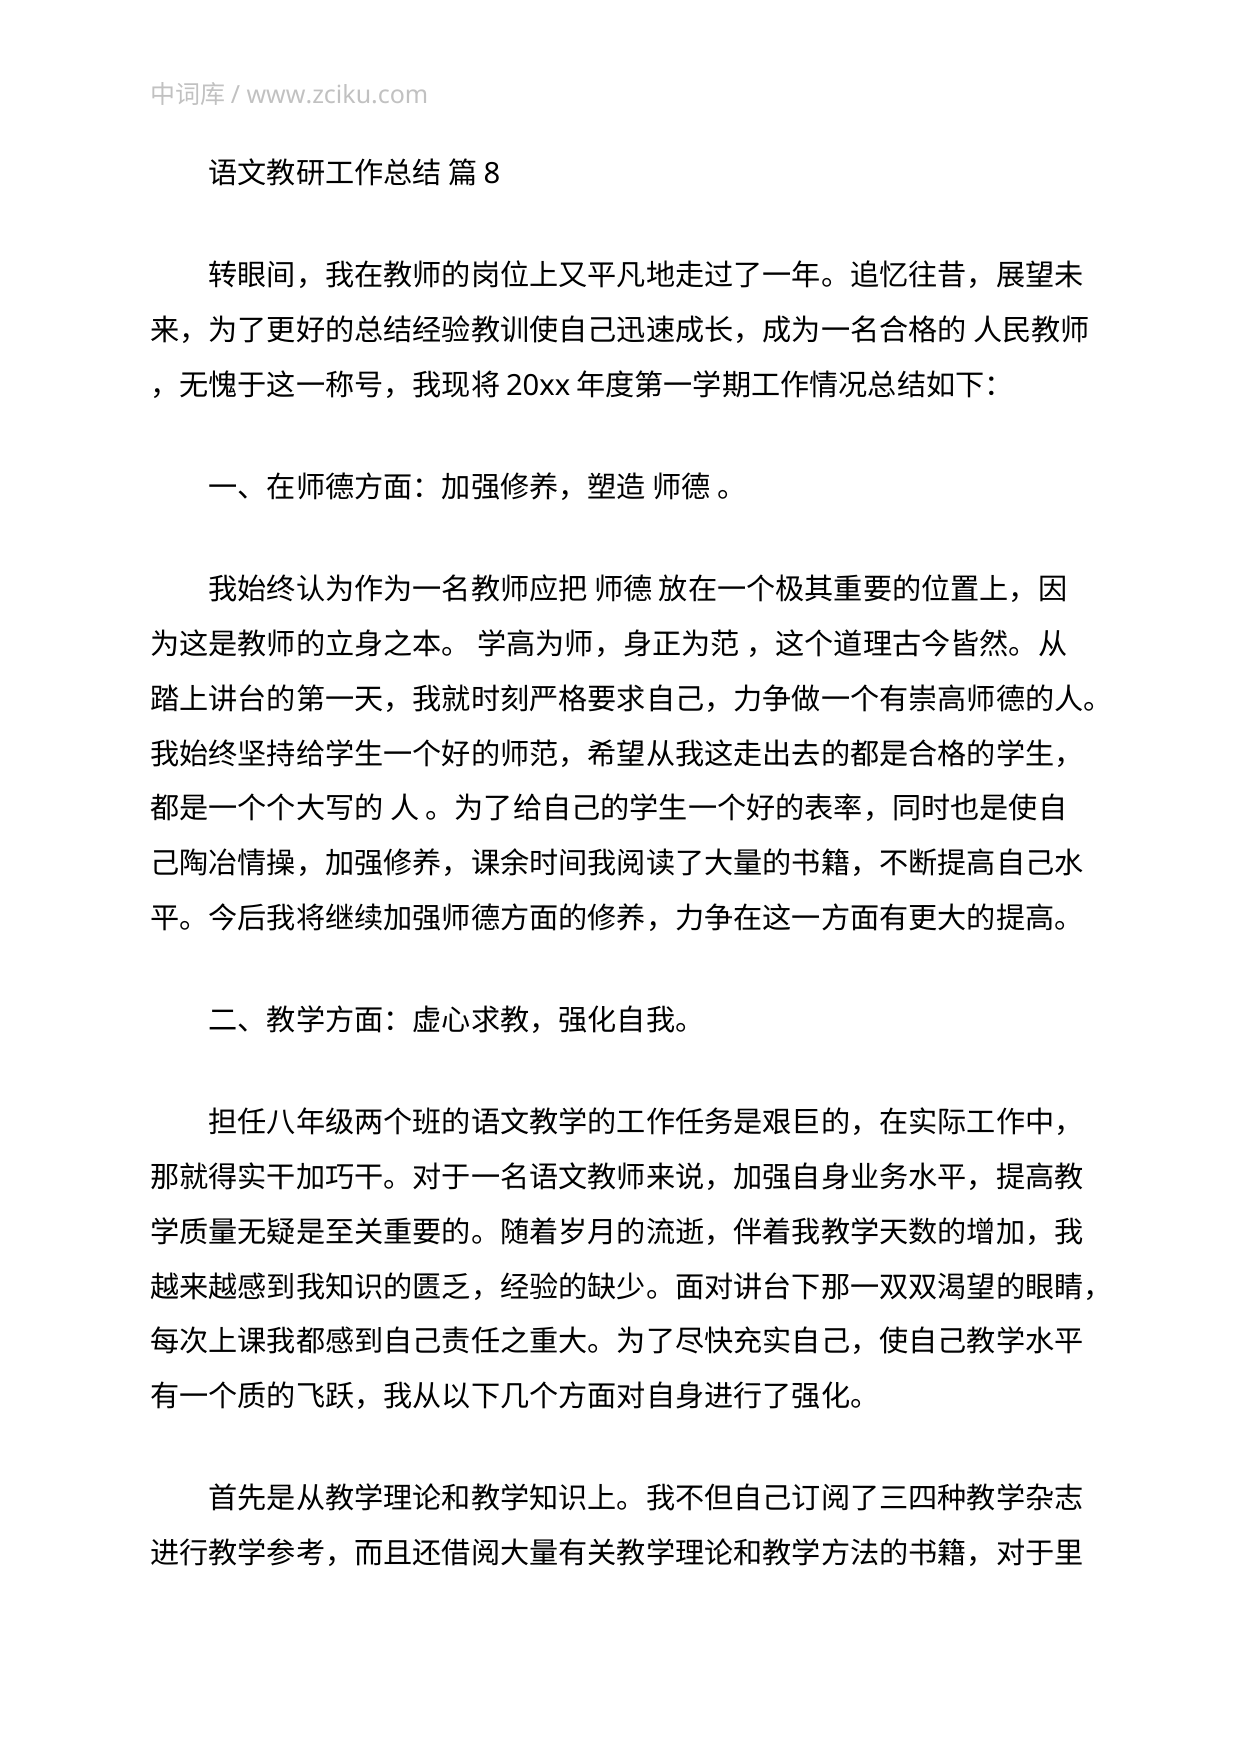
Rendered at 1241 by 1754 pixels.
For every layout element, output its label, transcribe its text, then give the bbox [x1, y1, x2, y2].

text 语文教研工作总结 篇8 [150, 150, 1090, 192]
text 转眼间，我在教师的岗位上又平凡地走过了一年。追忆往昔，展望未来，为了更好的总结经验教训使自己迅速成长，成为一名合格的 人民教师 ，无愧于这一称号，我现将20xx年度第一学期工作情况总结如下： [150, 252, 1090, 404]
text 我始终认为作为一名教师应把 师德 放在一个极其重要的位置上，因为这是教师的立身之本。 学高为师，身正为范 ，这个道理古今皆然。从踏上讲台的第一天，我就时刻严格要求自己，力争做一个有崇高师德的人。我始终坚持给学生一个好的师范，希望从我这走出去的都是合格的学生，都是一个个大写的 人 。为了给自己的学生一个好的表率，同时也是使自己陶冶情操，加强修养，课余时间我阅读了大量的书籍，不断提高自己水平。今后我将继续加强师德方面的修养，力争在这一方面有更大的提高。 [150, 566, 1090, 937]
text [150, 1475, 1090, 1572]
text 担任八年级两个班的语文教学的工作任务是艰巨的，在实际工作中，那就得实干加巧干。对于一名语文教师来说，加强自身业务水平，提高教学质量无疑是至关重要的。随着岁月的流逝，伴着我教学天数的增加，我越来越感到我知识的匮乏，经验的缺少。面对讲台下那一双双渴望的眼睛，每次上课我都感到自己责任之重大。为了尽快充实自己，使自己教学水平有一个质的飞跃，我从以下几个方面对自身进行了强化。 [150, 1098, 1090, 1415]
text 二、教学方面：虚心求教，强化自我。 [150, 997, 1090, 1039]
text 一、在师德方面：加强修养，塑造 师德 。 [150, 464, 1090, 506]
